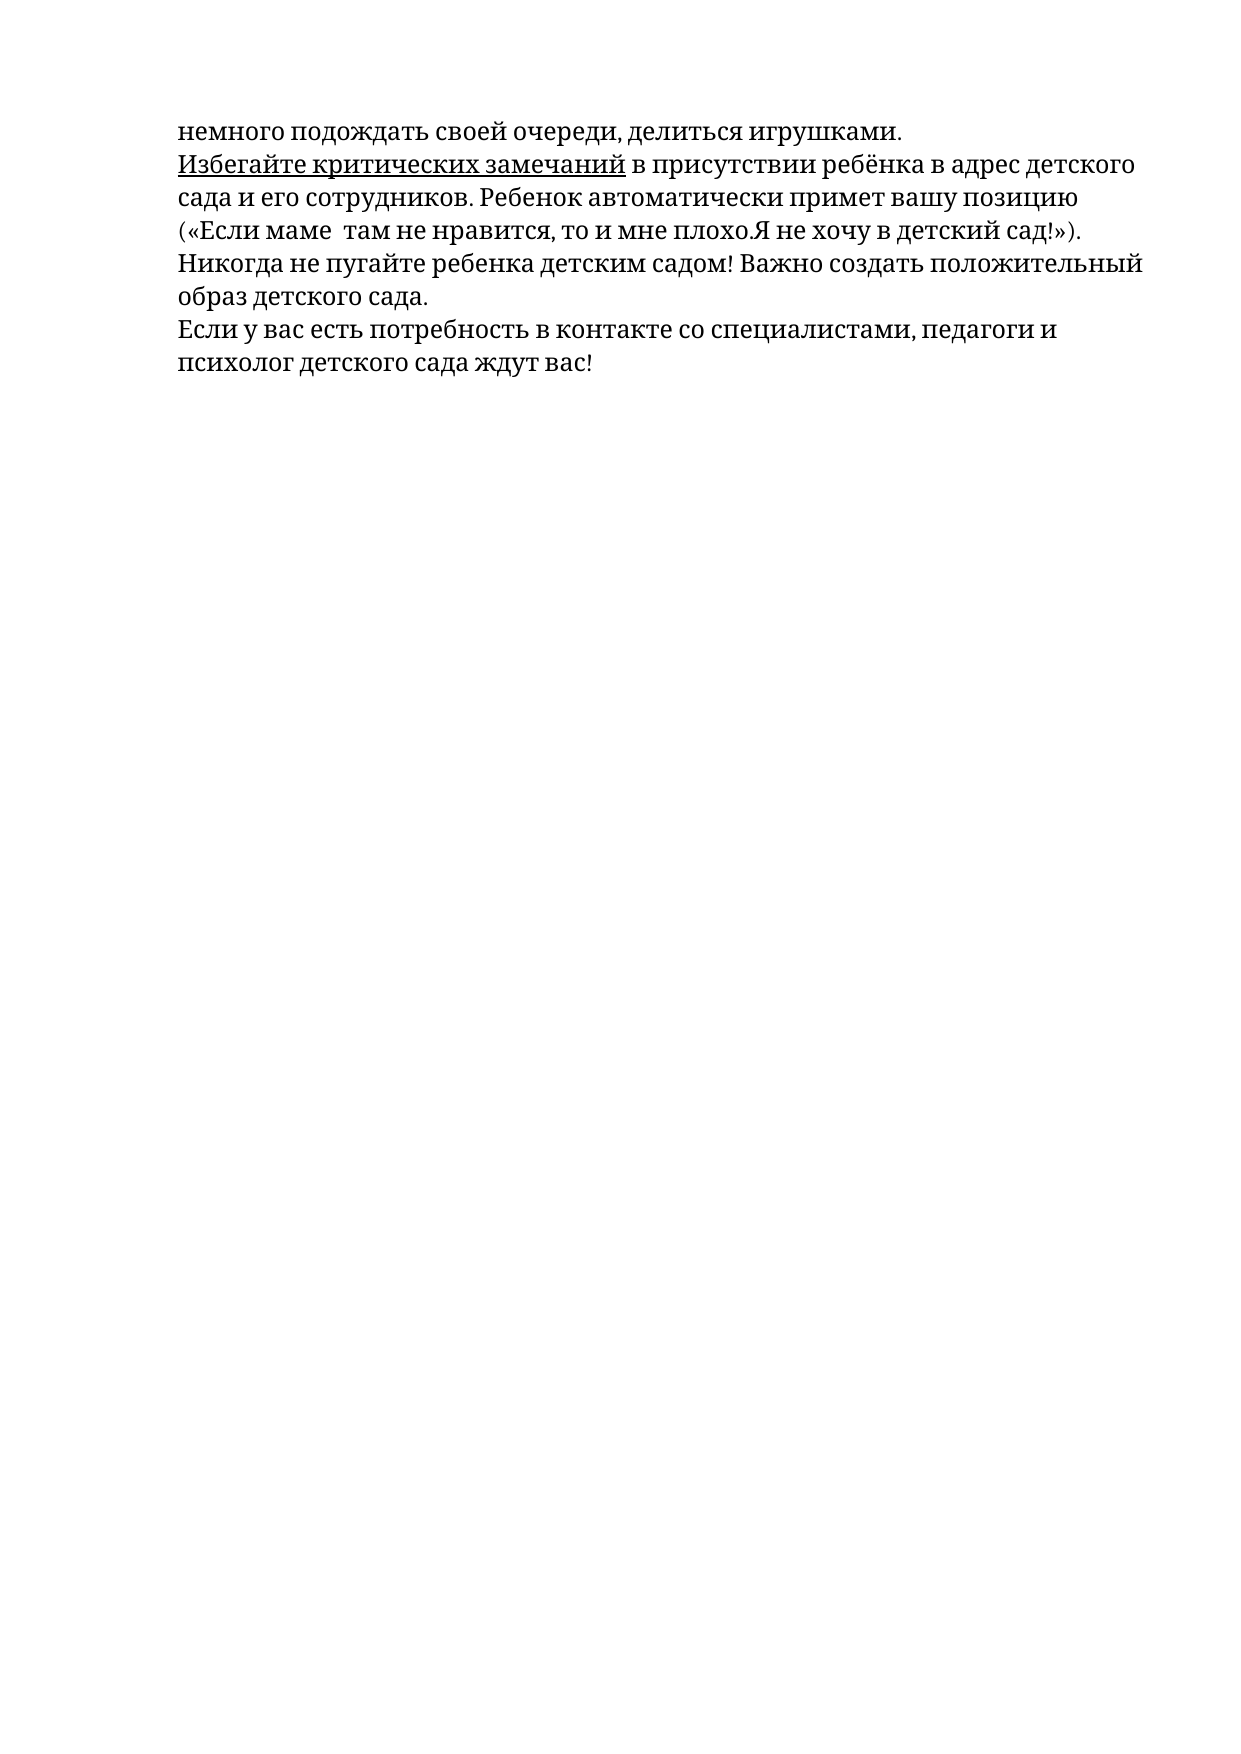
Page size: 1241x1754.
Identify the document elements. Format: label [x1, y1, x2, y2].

text [177, 118, 1152, 411]
